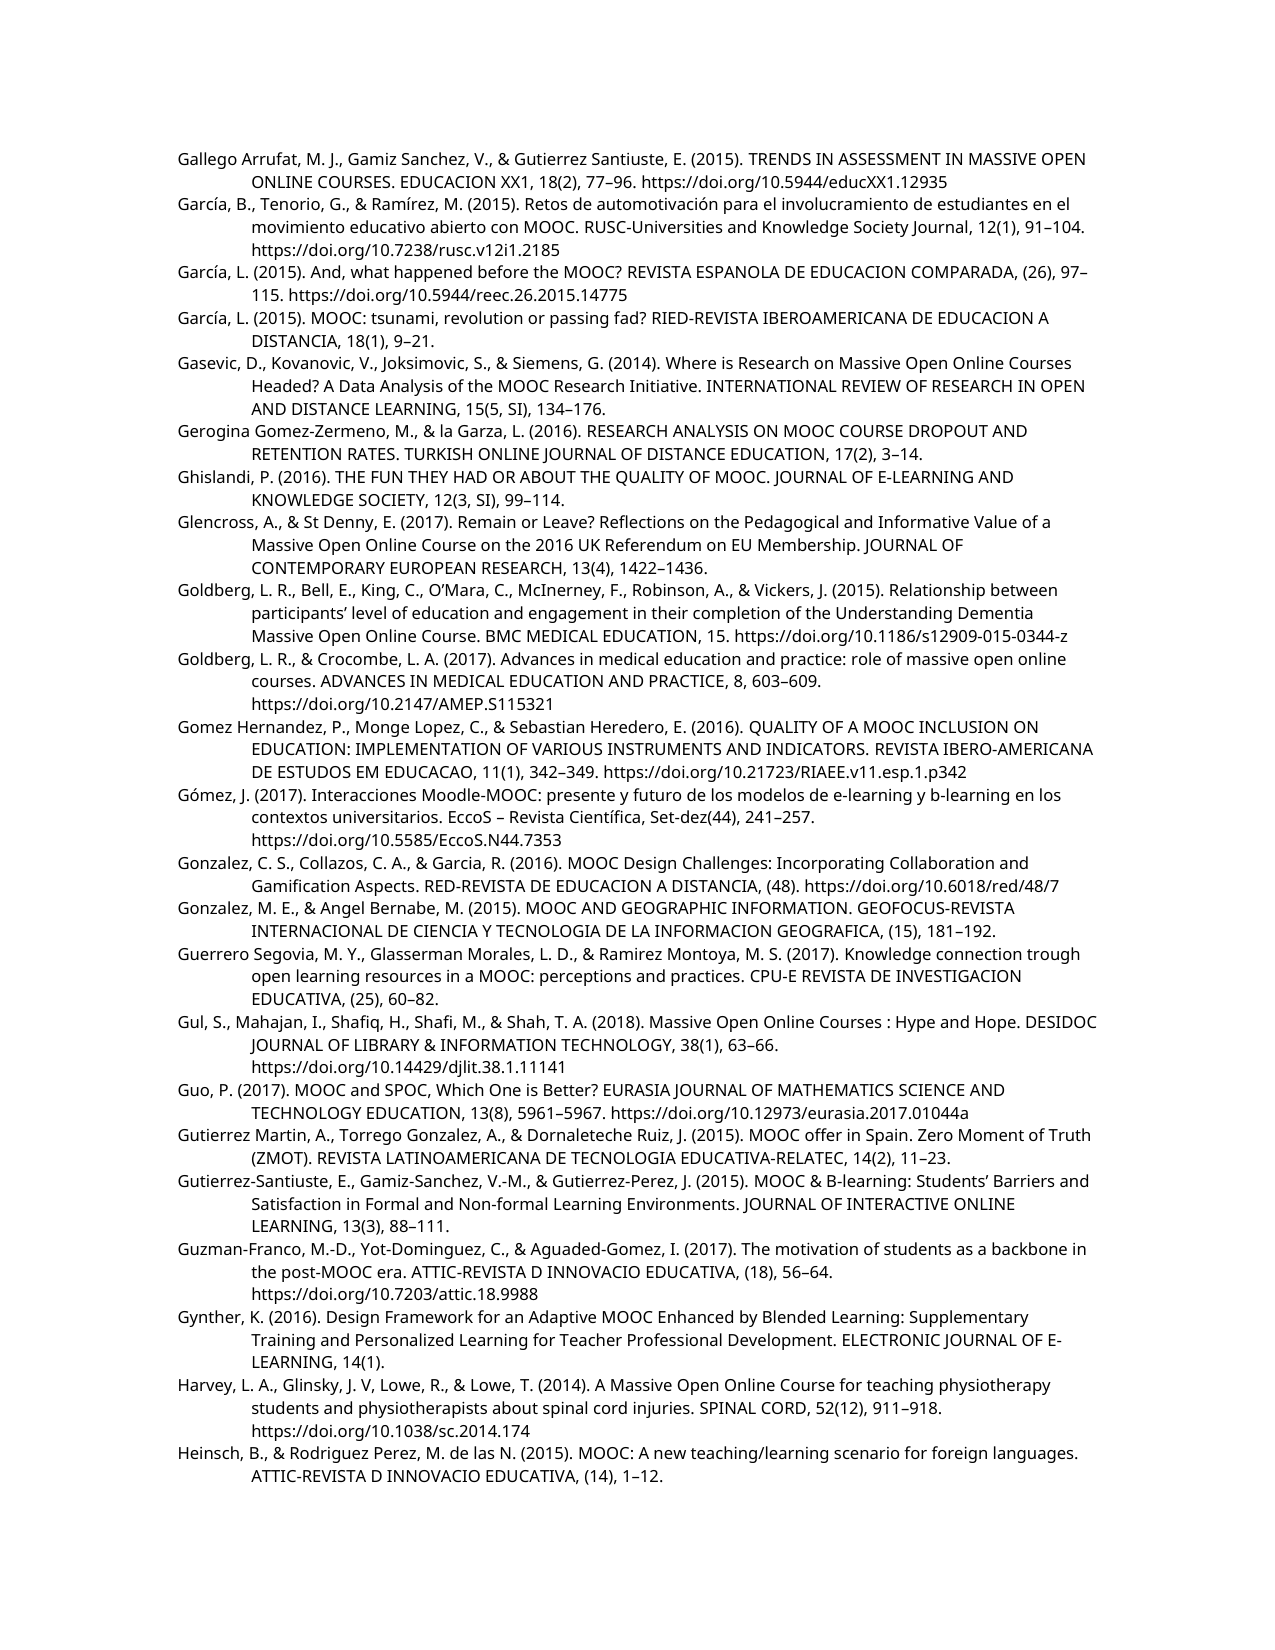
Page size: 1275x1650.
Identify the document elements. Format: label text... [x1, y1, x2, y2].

text Goldberg, L. R., Bell, E., King, C., O’Mara, C., McInerney, F., Robinson, A., & Vickers, J. (2015). Relationship between participants’ level of education and engagement in their completion of the Understanding Dementia Massive Open Online Course. BMC MEDICAL EDUCATION, 15. https://doi.org/10.1186/s12909-015-0344-z [177, 579, 1098, 647]
text García, L. (2015). And, what happened before the MOOC? REVISTA ESPANOLA DE EDUCACION COMPARADA, (26), 97–115. https://doi.org/10.5944/reec.26.2015.14775 [177, 261, 1098, 307]
text Gonzalez, C. S., Collazos, C. A., & Garcia, R. (2016). MOOC Design Challenges: Incorporating Collaboration and Gamification Aspects. RED-REVISTA DE EDUCACION A DISTANCIA, (48). https://doi.org/10.6018/red/48/7 [177, 852, 1098, 897]
text Gasevic, D., Kovanovic, V., Joksimovic, S., & Siemens, G. (2014). Where is Research on Massive Open Online Courses Headed? A Data Analysis of the MOOC Research Initiative. INTERNATIONAL REVIEW OF RESEARCH IN OPEN AND DISTANCE LEARNING, 15(5, SI), 134–176. [177, 352, 1098, 420]
text Ghislandi, P. (2016). THE FUN THEY HAD OR ABOUT THE QUALITY OF MOOC. JOURNAL OF E-LEARNING AND KNOWLEDGE SOCIETY, 12(3, SI), 99–114. [177, 466, 1098, 511]
text García, B., Tenorio, G., & Ramírez, M. (2015). Retos de automotivación para el involucramiento de estudiantes en el movimiento educativo abierto con MOOC. RUSC-Universities and Knowledge Society Journal, 12(1), 91–104. https://doi.org/10.7238/rusc.v12i1.2185 [177, 193, 1098, 261]
text Gomez Hernandez, P., Monge Lopez, C., & Sebastian Heredero, E. (2016). QUALITY OF A MOOC INCLUSION ON EDUCATION: IMPLEMENTATION OF VARIOUS INSTRUMENTS AND INDICATORS. REVISTA IBERO-AMERICANA DE ESTUDOS EM EDUCACAO, 11(1), 342–349. https://doi.org/10.21723/RIAEE.v11.esp.1.p342 [177, 715, 1098, 783]
text Harvey, L. A., Glinsky, J. V, Lowe, R., & Lowe, T. (2014). A Massive Open Online Course for teaching physiotherapy students and physiotherapists about spinal cord injuries. SPINAL CORD, 52(12), 911–918. https://doi.org/10.1038/sc.2014.174 [177, 1374, 1098, 1442]
text Guo, P. (2017). MOOC and SPOC, Which One is Better? EURASIA JOURNAL OF MATHEMATICS SCIENCE AND TECHNOLOGY EDUCATION, 13(8), 5961–5967. https://doi.org/10.12973/eurasia.2017.01044a [177, 1079, 1098, 1124]
text Heinsch, B., & Rodriguez Perez, M. de las N. (2015). MOOC: A new teaching/learning scenario for foreign languages. ATTIC-REVISTA D INNOVACIO EDUCATIVA, (14), 1–12. [177, 1442, 1098, 1487]
text García, L. (2015). MOOC: tsunami, revolution or passing fad? RIED-REVISTA IBEROAMERICANA DE EDUCACION A DISTANCIA, 18(1), 9–21. [177, 307, 1098, 352]
text Gerogina Gomez-Zermeno, M., & la Garza, L. (2016). RESEARCH ANALYSIS ON MOOC COURSE DROPOUT AND RETENTION RATES. TURKISH ONLINE JOURNAL OF DISTANCE EDUCATION, 17(2), 3–14. [177, 420, 1098, 466]
text Glencross, A., & St Denny, E. (2017). Remain or Leave? Reflections on the Pedagogical and Informative Value of a Massive Open Online Course on the 2016 UK Referendum on EU Membership. JOURNAL OF CONTEMPORARY EUROPEAN RESEARCH, 13(4), 1422–1436. [177, 511, 1098, 579]
text Goldberg, L. R., & Crocombe, L. A. (2017). Advances in medical education and practice: role of massive open online courses. ADVANCES IN MEDICAL EDUCATION AND PRACTICE, 8, 603–609. https://doi.org/10.2147/AMEP.S115321 [177, 647, 1098, 715]
text Gutierrez-Santiuste, E., Gamiz-Sanchez, V.-M., & Gutierrez-Perez, J. (2015). MOOC & B-learning: Students’ Barriers and Satisfaction in Formal and Non-formal Learning Environments. JOURNAL OF INTERACTIVE ONLINE LEARNING, 13(3), 88–111. [177, 1169, 1098, 1238]
text Gul, S., Mahajan, I., Shafiq, H., Shafi, M., & Shah, T. A. (2018). Massive Open Online Courses : Hype and Hope. DESIDOC JOURNAL OF LIBRARY & INFORMATION TECHNOLOGY, 38(1), 63–66. https://doi.org/10.14429/djlit.38.1.11141 [177, 1011, 1098, 1079]
text Gynther, K. (2016). Design Framework for an Adaptive MOOC Enhanced by Blended Learning: Supplementary Training and Personalized Learning for Teacher Professional Development. ELECTRONIC JOURNAL OF E-LEARNING, 14(1). [177, 1306, 1098, 1374]
text Gómez, J. (2017). Interacciones Moodle-MOOC: presente y futuro de los modelos de e-learning y b-learning en los contextos universitarios. EccoS – Revista Científica, Set-dez(44), 241–257. https://doi.org/10.5585/EccoS.N44.7353 [177, 783, 1098, 852]
text Guerrero Segovia, M. Y., Glasserman Morales, L. D., & Ramirez Montoya, M. S. (2017). Knowledge connection trough open learning resources in a MOOC: perceptions and practices. CPU-E REVISTA DE INVESTIGACION EDUCATIVA, (25), 60–82. [177, 942, 1098, 1011]
text Guzman-Franco, M.-D., Yot-Dominguez, C., & Aguaded-Gomez, I. (2017). The motivation of students as a backbone in the post-MOOC era. ATTIC-REVISTA D INNOVACIO EDUCATIVA, (18), 56–64. https://doi.org/10.7203/attic.18.9988 [177, 1238, 1098, 1306]
text Gutierrez Martin, A., Torrego Gonzalez, A., & Dornaleteche Ruiz, J. (2015). MOOC offer in Spain. Zero Moment of Truth (ZMOT). REVISTA LATINOAMERICANA DE TECNOLOGIA EDUCATIVA-RELATEC, 14(2), 11–23. [177, 1124, 1098, 1169]
text Gallego Arrufat, M. J., Gamiz Sanchez, V., & Gutierrez Santiuste, E. (2015). TRENDS IN ASSESSMENT IN MASSIVE OPEN ONLINE COURSES. EDUCACION XX1, 18(2), 77–96. https://doi.org/10.5944/educXX1.12935 [177, 148, 1098, 193]
text Gonzalez, M. E., & Angel Bernabe, M. (2015). MOOC AND GEOGRAPHIC INFORMATION. GEOFOCUS-REVISTA INTERNACIONAL DE CIENCIA Y TECNOLOGIA DE LA INFORMACION GEOGRAFICA, (15), 181–192. [177, 897, 1098, 942]
